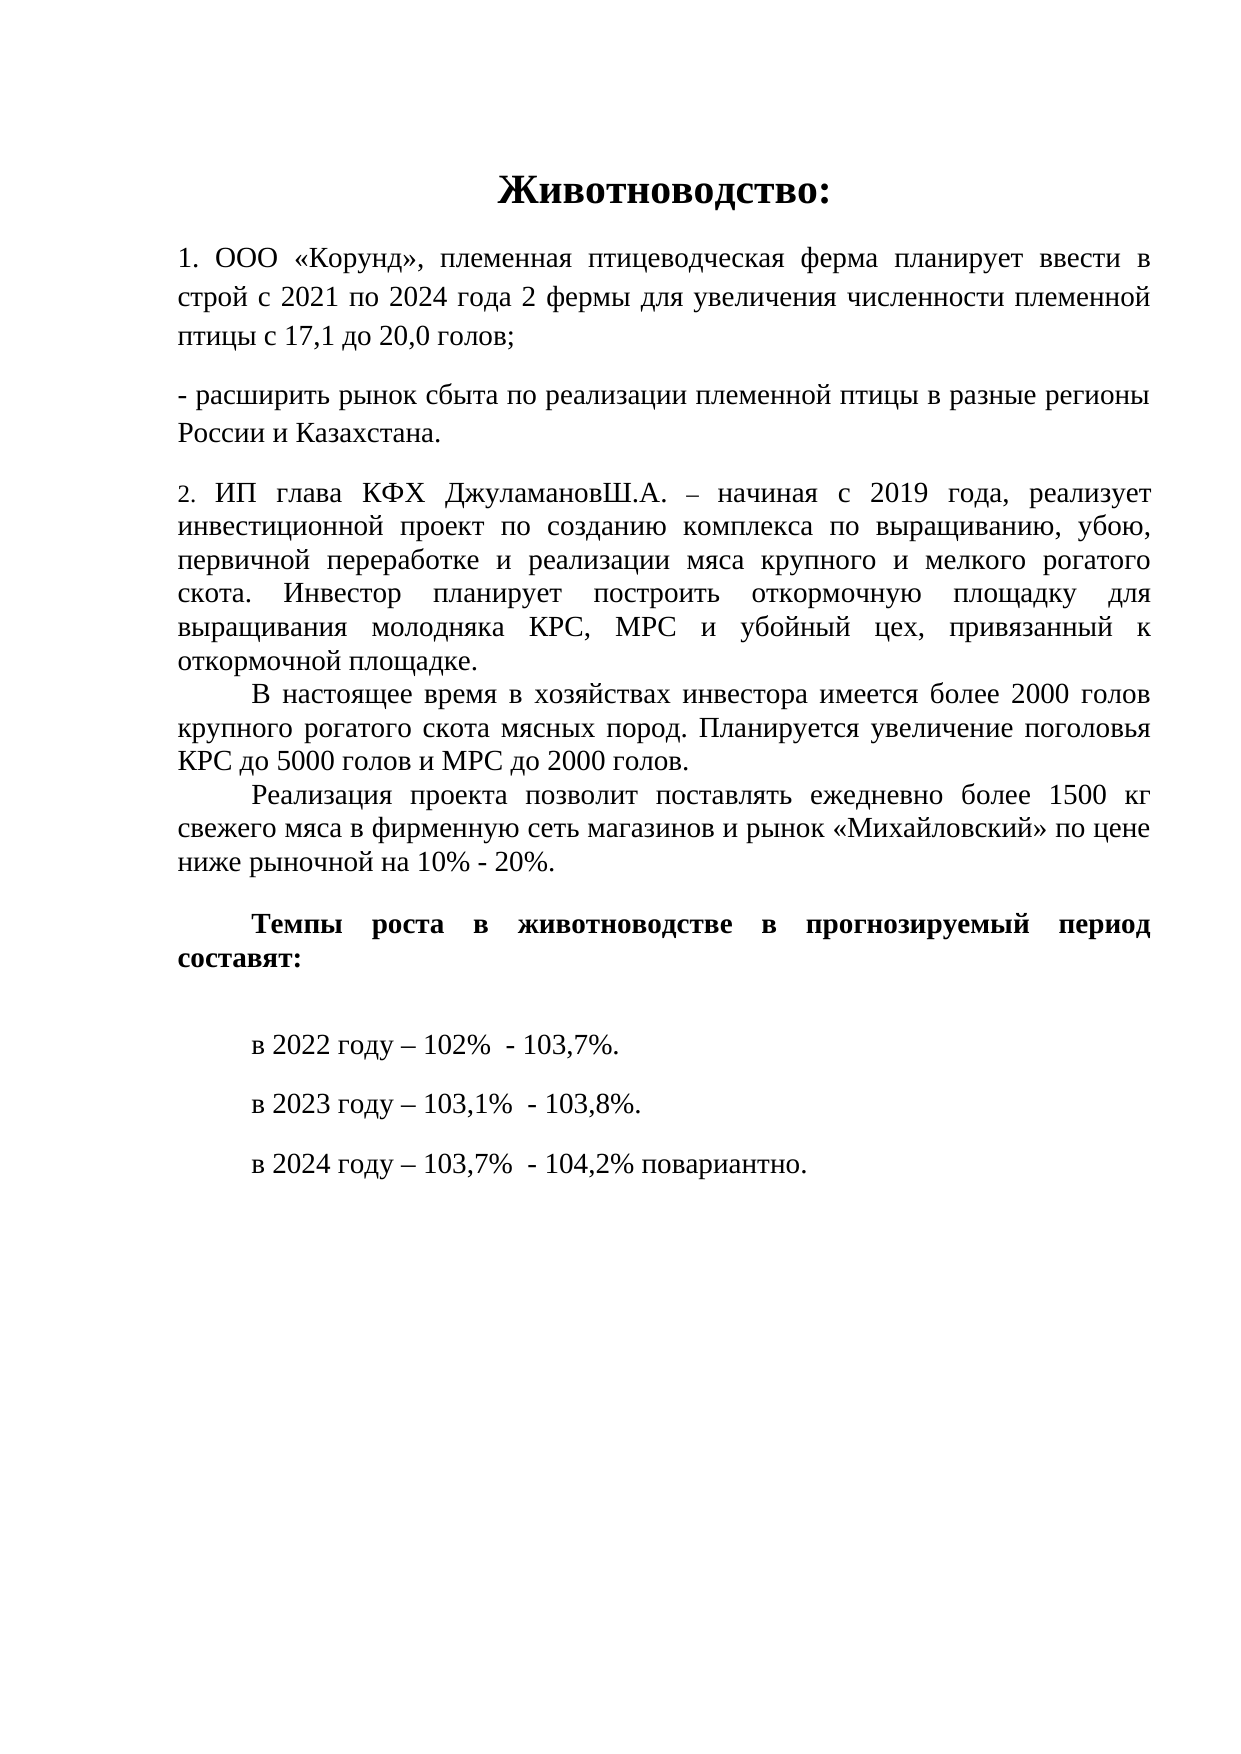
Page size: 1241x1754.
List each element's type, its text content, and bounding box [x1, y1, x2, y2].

text в 2022 году – 102% - 103,7%. [177, 1027, 1152, 1061]
text Животноводство: [177, 164, 1152, 212]
text 1. ООО «Корунд», племенная птицеводческая ферма планирует ввести в строй с 2021 по 2024 года 2 фермы для увеличения численности племенной птицы с 17,1 до 20,0 голов; [177, 241, 1152, 351]
text В настоящее время в хозяйствах инвестора имеется более 2000 голов крупного рогатого скота мясных пород. Планируется увеличение поголовья КРС до 5000 голов и МРС до 2000 голов. [177, 676, 1152, 777]
text в 2024 году – 103,7% - 104,2% повариантно. [177, 1146, 1152, 1179]
text - расширить рынок сбыта по реализации племенной птицы в разные регионы России и Казахстана. [177, 377, 1152, 449]
text Темпы роста в животноводстве в прогнозируемый период составят: [177, 906, 1152, 973]
text 2. ИП глава КФХ ДжуламановШ.А. – начиная с 2019 года, реализует инвестиционной проект по созданию комплекса по выращиванию, убою, первичной переработке и реализации мяса крупного и мелкого рогатого скота. Инвестор планирует построить откормочную площадку для выращивания молодняка КРС, МРС и убойный цех, привязанный к откормочной площадке. [177, 475, 1152, 676]
text в 2023 году – 103,1% - 103,8%. [177, 1086, 1152, 1120]
text Реализация проекта позволит поставлять ежедневно более 1500 кг свежего мяса в фирменную сеть магазинов и рынок «Михайловский» по цене ниже рыночной на 10% - 20%. [177, 777, 1152, 877]
